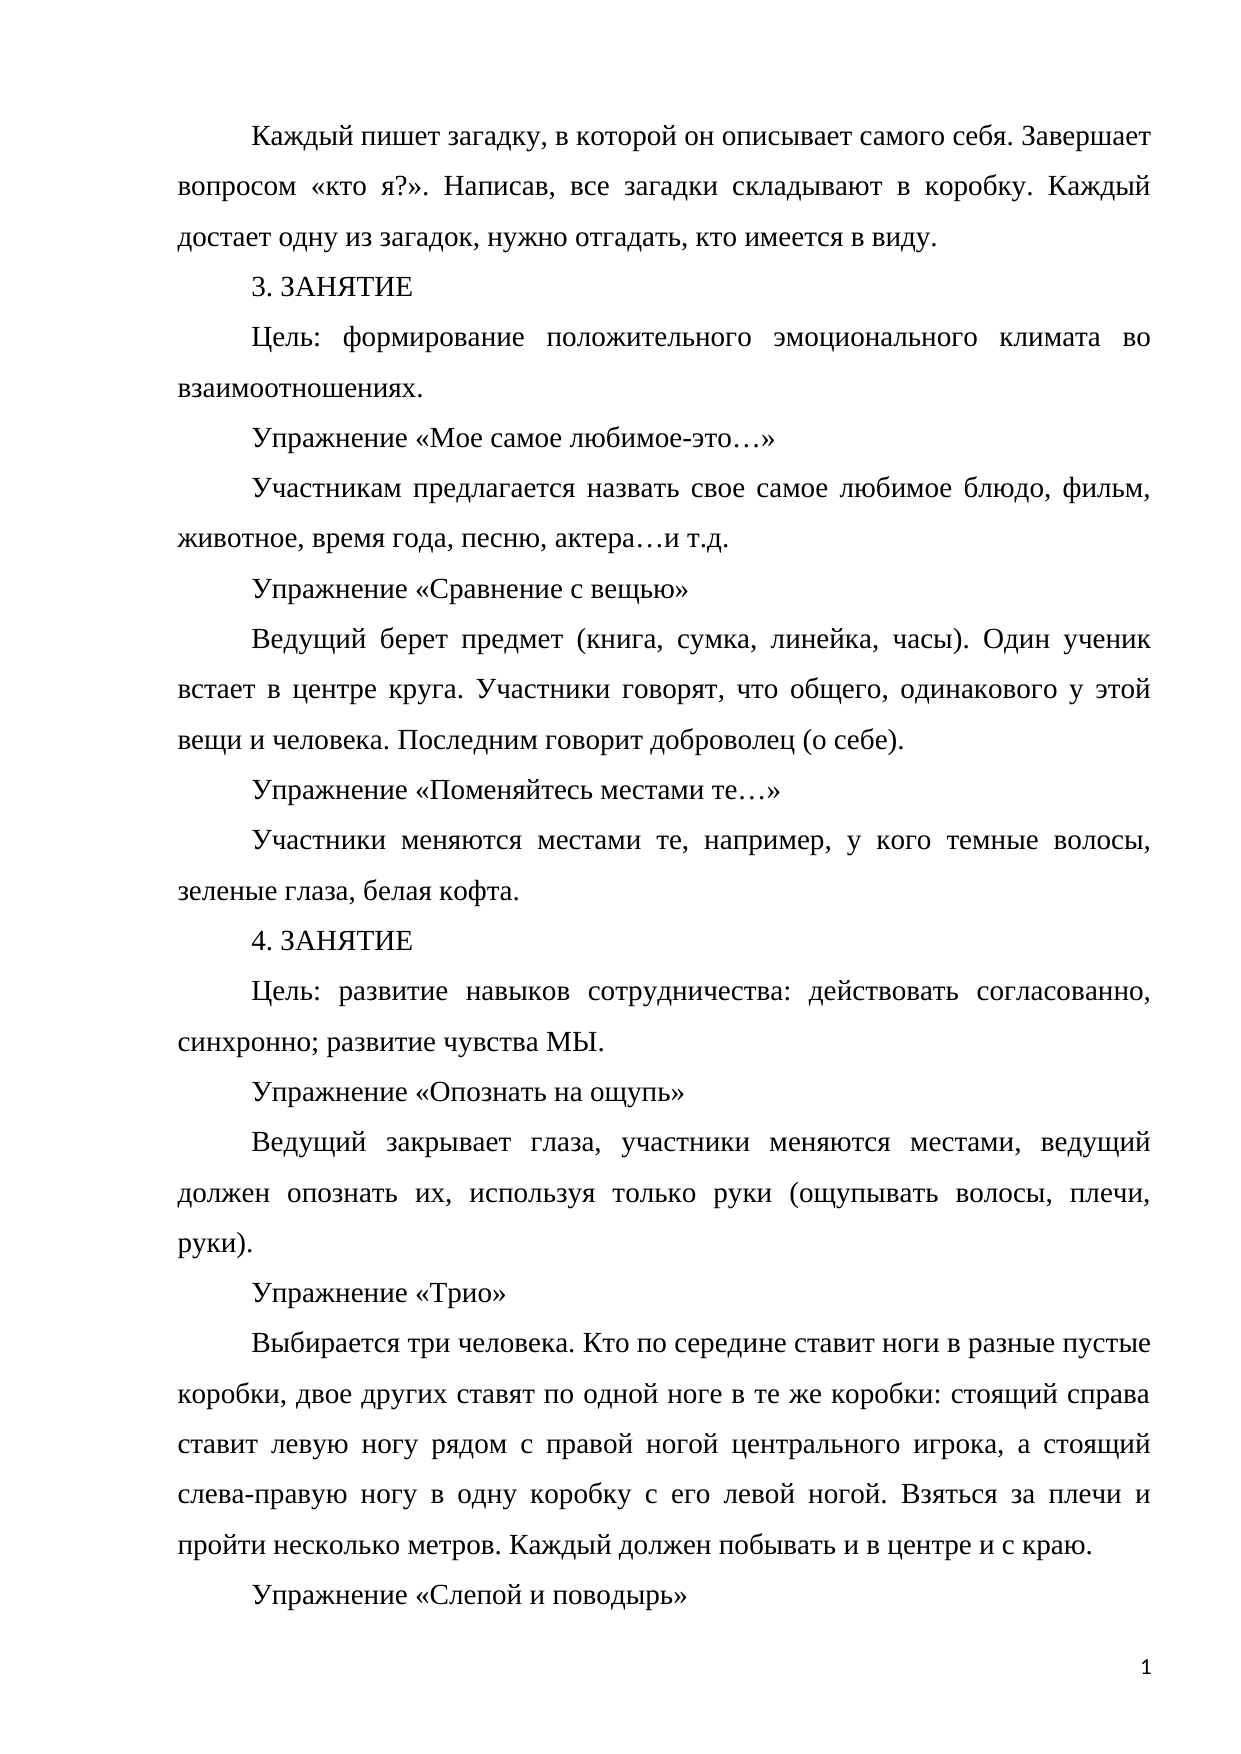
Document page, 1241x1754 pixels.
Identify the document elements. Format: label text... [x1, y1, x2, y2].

text 4. занятие [177, 923, 1152, 957]
text Упражнение «Опознать на ощупь» [177, 1074, 1152, 1108]
text Выбирается три человека. Кто по середине ставит ноги в разные пустые коробки, двое других ставят по одной ноге в те же коробки: стоящий справа ставит левую ногу рядом с правой ногой центрального игрока, а стоящий слева-правую ногу в одну коробку с его левой ногой. Взяться за плечи и пройти несколько метров. Каждый должен побывать и в центре и с краю. [177, 1326, 1152, 1560]
text Цель: развитие навыков сотрудничества: действовать согласованно, синхронно; развитие чувства МЫ. [177, 973, 1152, 1057]
text Участники меняются местами те, например, у кого темные волосы, зеленые глаза, белая кофта. [177, 822, 1152, 906]
text Упражнение «Сравнение с вещью» [177, 571, 1152, 604]
text 3. занятие [177, 269, 1152, 303]
text Ведущий закрывает глаза, участники меняются местами, ведущий должен опознать их, используя только руки (ощупывать волосы, плечи, руки). [177, 1124, 1152, 1258]
text Упражнение «Поменяйтесь местами те…» [177, 772, 1152, 806]
text Упражнение «Слепой и поводырь» [177, 1577, 1152, 1611]
text Цель: формирование положительного эмоционального климата во взаимоотношениях. [177, 319, 1152, 403]
text Ведущий берет предмет (книга, сумка, линейка, часы). Один ученик встает в центре круга. Участники говорят, что общего, одинакового у этой вещи и человека. Последним говорит доброволец (о себе). [177, 621, 1152, 755]
text Упражнение «Трио» [177, 1275, 1152, 1309]
text Участникам предлагается назвать свое самое любимое блюдо, фильм, животное, время года, песню, актера…и т.д. [177, 470, 1152, 554]
text Упражнение «Мое самое любимое-это…» [177, 420, 1152, 453]
text Каждый пишет загадку, в которой он описывает самого себя. Завершает вопросом «кто я?». Написав, все загадки складывают в коробку. Каждый достает одну из загадок, нужно отгадать, кто имеется в виду. [177, 118, 1152, 252]
